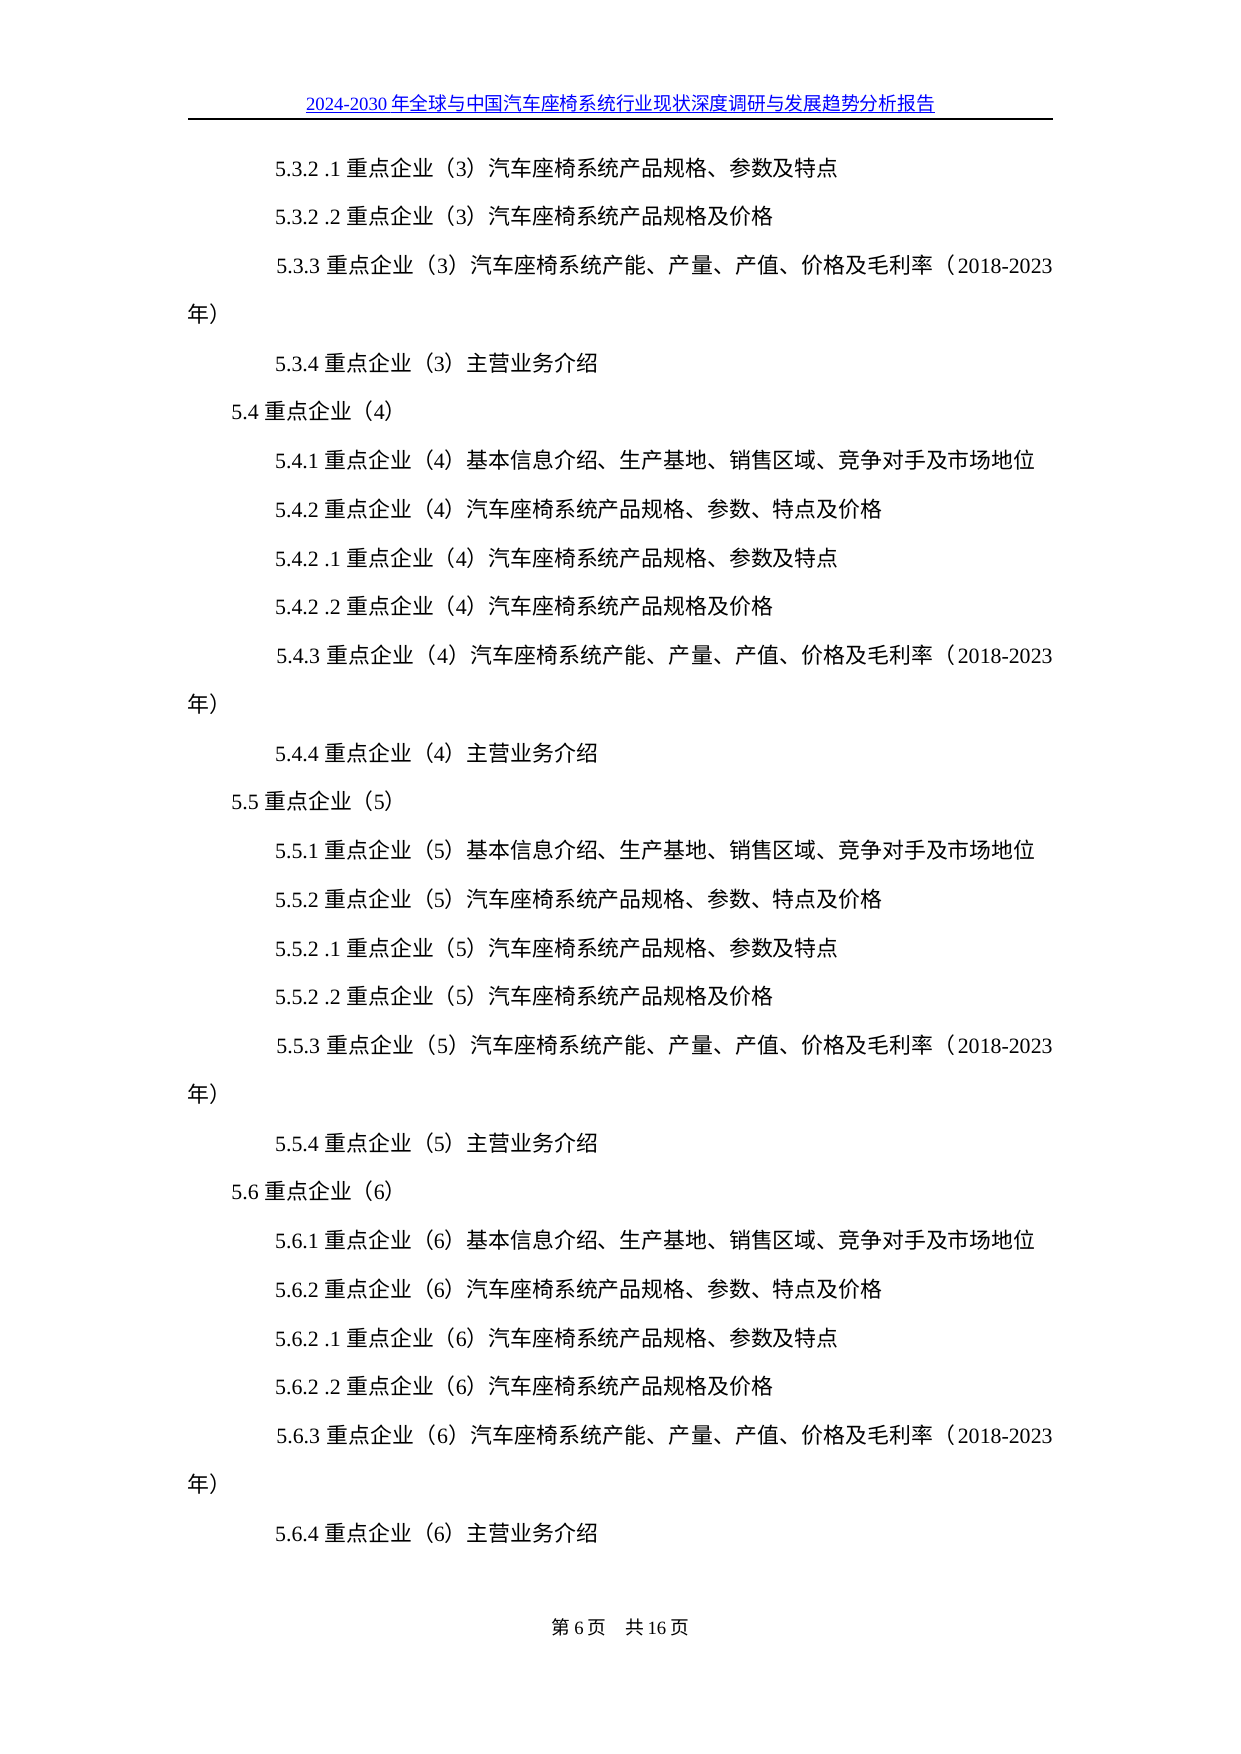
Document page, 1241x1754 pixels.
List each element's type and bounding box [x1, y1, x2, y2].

text [187, 150, 1053, 1548]
